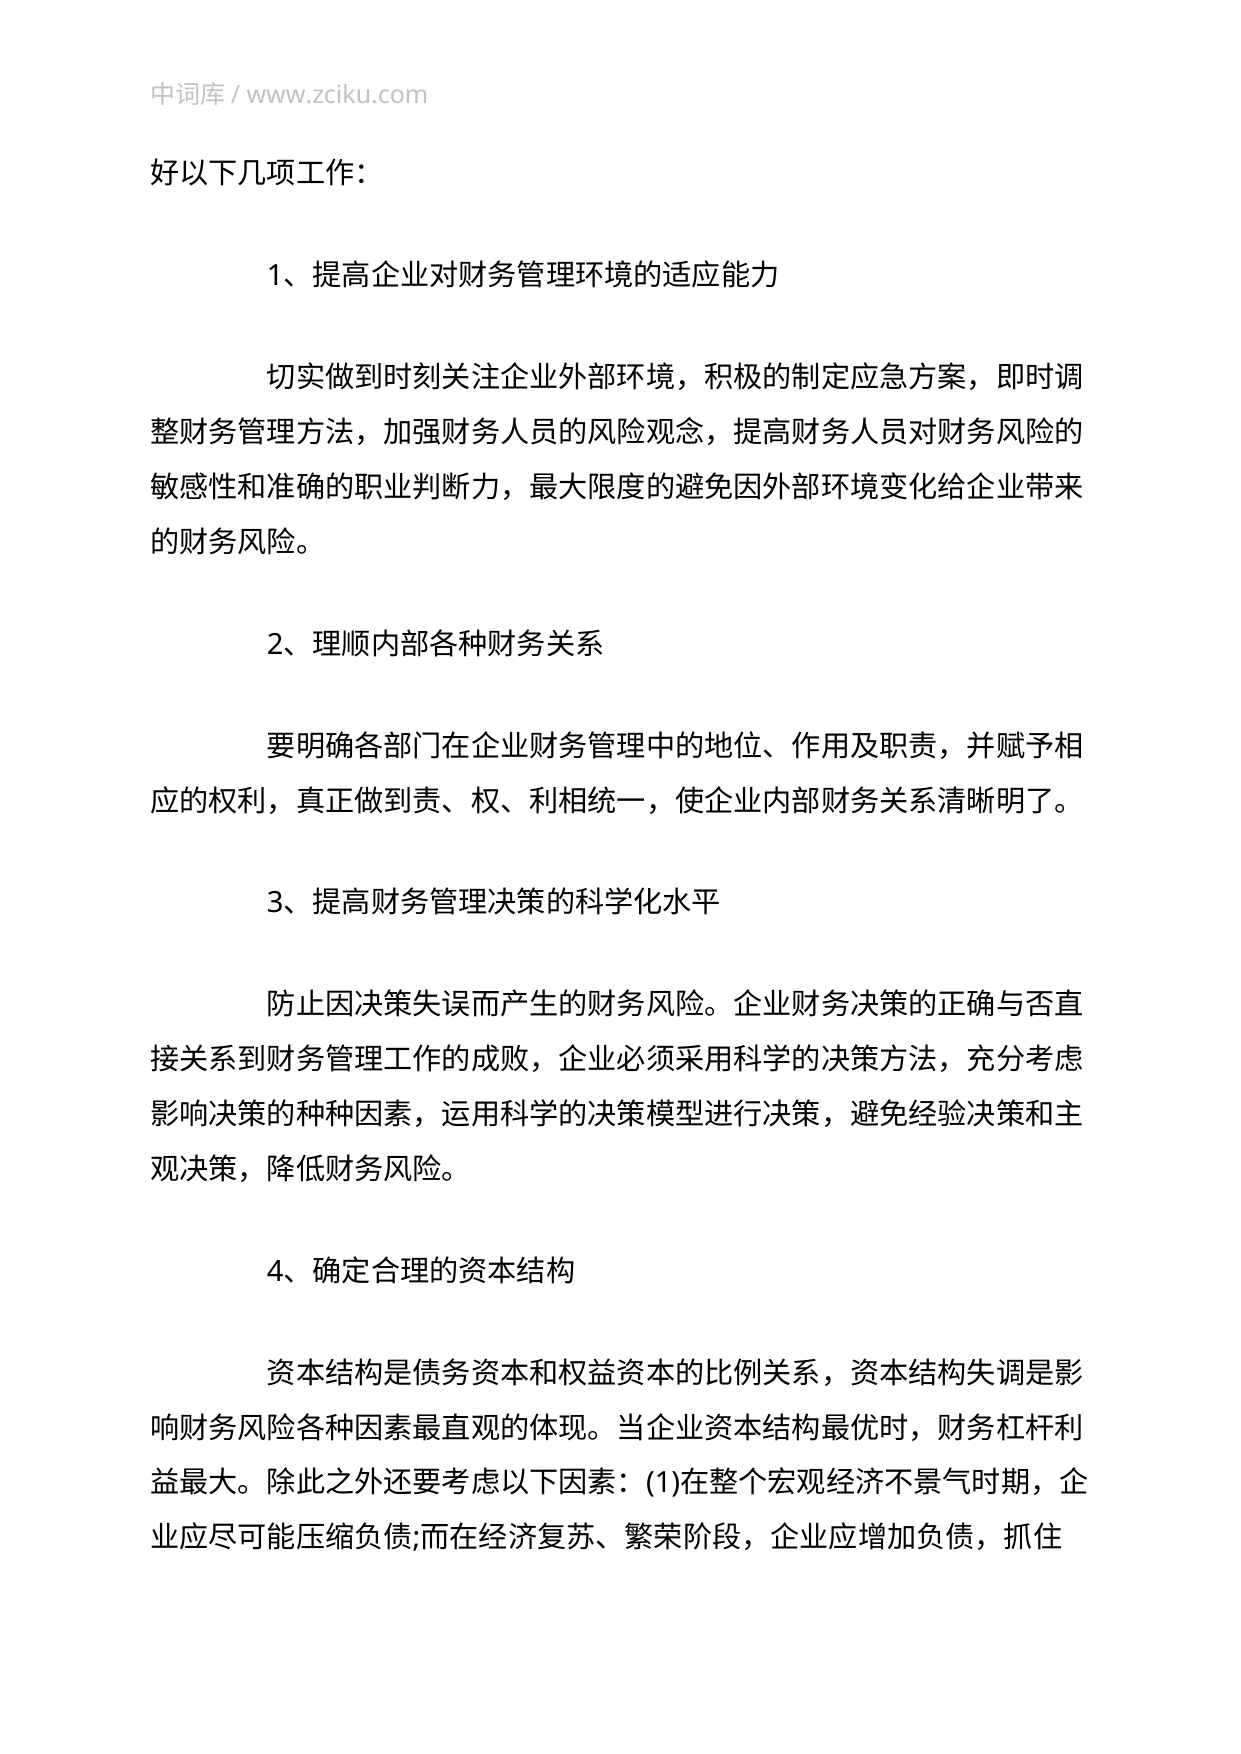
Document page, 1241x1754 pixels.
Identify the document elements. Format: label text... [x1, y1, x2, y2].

text 防止因决策失误而产生的财务风险。企业财务决策的正确与否直接关系到财务管理工作的成败，企业必须采用科学的决策方法，充分考虑影响决策的种种因素，运用科学的决策模型进行决策，避免经验决策和主观决策，降低财务风险。 [150, 981, 1090, 1188]
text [150, 150, 1090, 192]
text 3、提高财务管理决策的科学化水平 [150, 879, 1090, 921]
text 要明确各部门在企业财务管理中的地位、作用及职责，并赋予相应的权利，真正做到责、权、利相统一，使企业内部财务关系清晰明了。 [150, 722, 1090, 819]
text 1、提高企业对财务管理环境的适应能力 [150, 252, 1090, 294]
text 切实做到时刻关注企业外部环境，积极的制定应急方案，即时调整财务管理方法，加强财务人员的风险观念，提高财务人员对财务风险的敏感性和准确的职业判断力，最大限度的避免因外部环境变化给企业带来的财务风险。 [150, 354, 1090, 561]
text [150, 1349, 1090, 1556]
text 2、理顺内部各种财务关系 [150, 620, 1090, 663]
text 4、确定合理的资本结构 [150, 1247, 1090, 1290]
